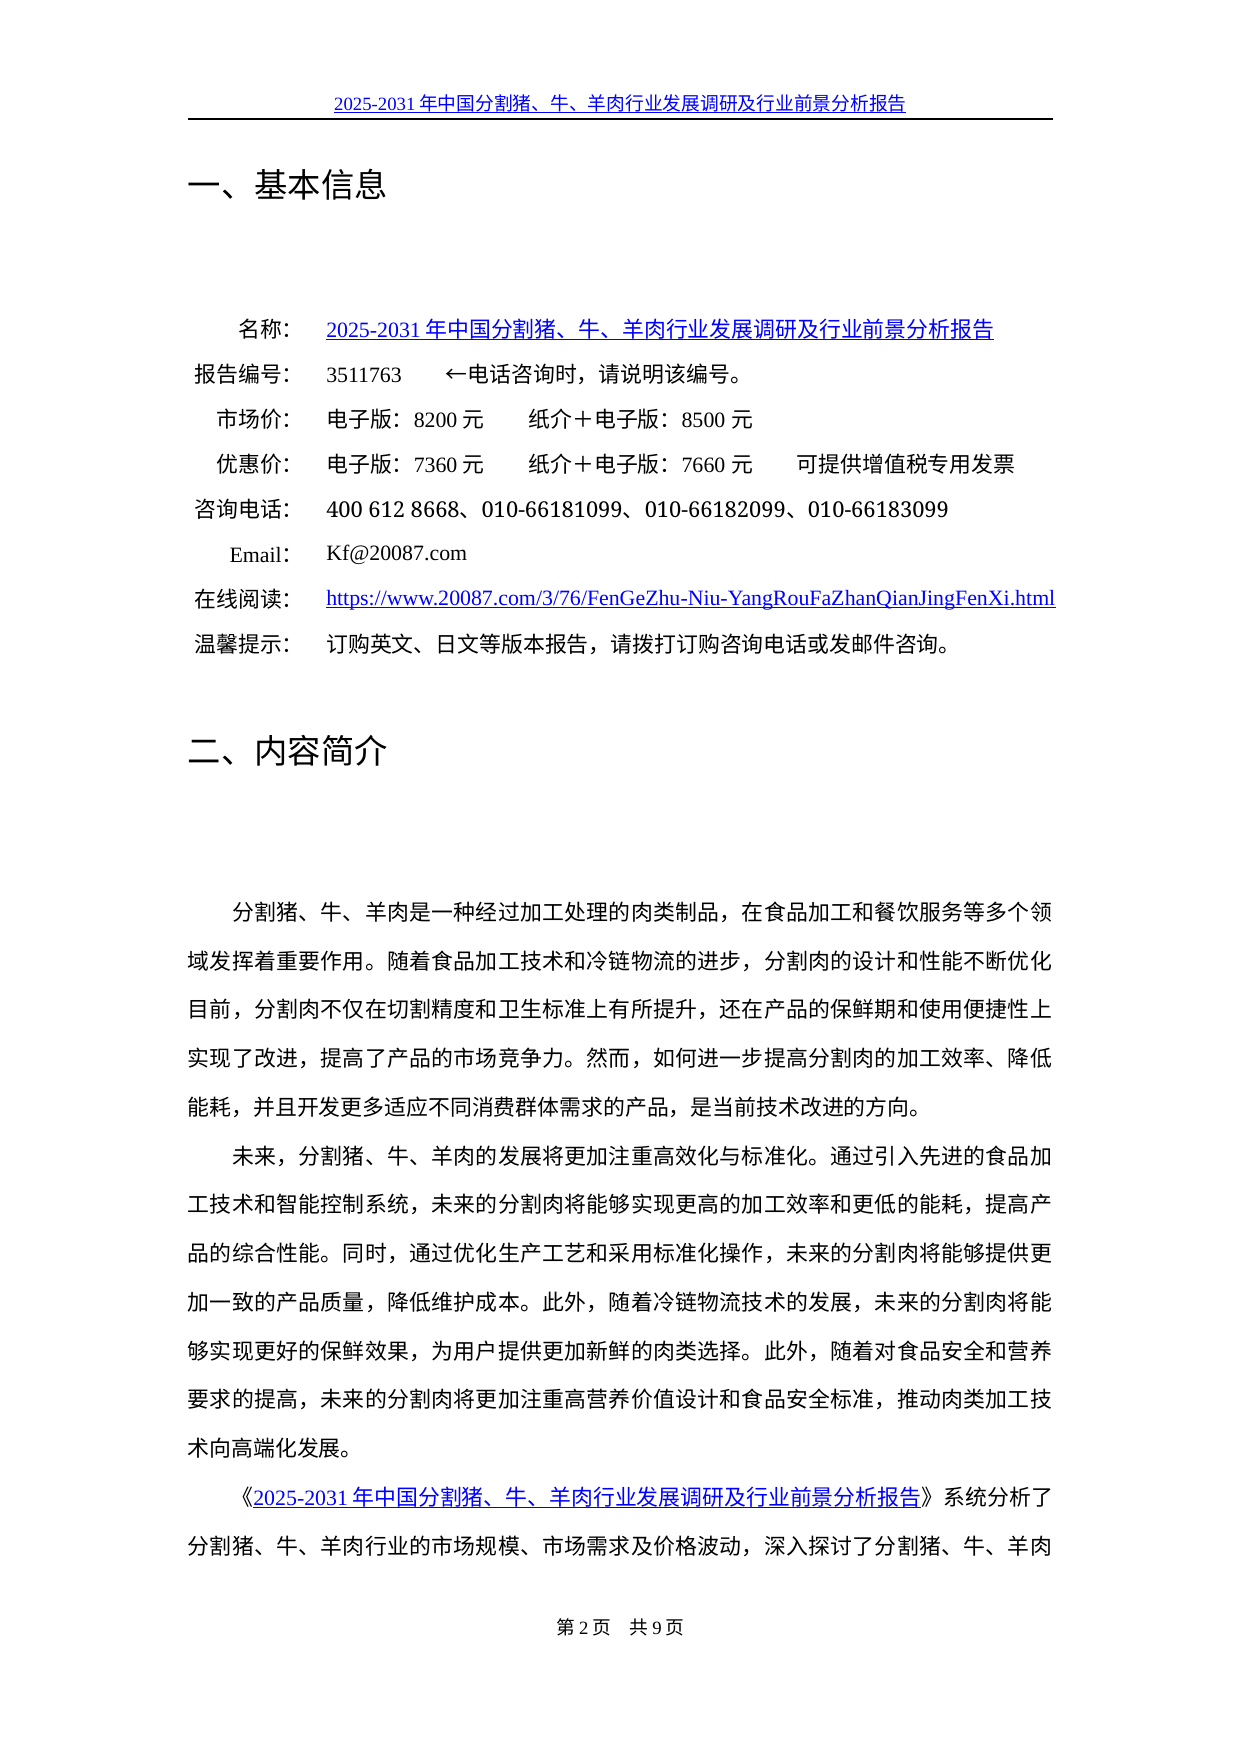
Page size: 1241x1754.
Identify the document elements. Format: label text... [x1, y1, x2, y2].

table_cell 电子版：7360 元 纸介＋电子版：7660 元 可提供增值税专用发票 [315, 447, 1073, 492]
table_cell 电子版：8200 元 纸介＋电子版：8500 元 [315, 402, 1073, 447]
table_cell 3511763 ←电话咨询时，请说明该编号。 [315, 357, 1073, 402]
table_cell 温馨提示： [167, 627, 315, 672]
table_cell 订购英文、日文等版本报告，请拨打订购咨询电话或发邮件咨询。 [315, 627, 1073, 672]
title 二、内容简介 [187, 717, 1053, 782]
table_header 2025-2031年中国分割猪、牛、羊肉行业发展调研及行业前景分析报告 [315, 312, 1073, 357]
table_cell 咨询电话： [167, 492, 315, 537]
table_cell Email： [167, 537, 315, 582]
table_cell [315, 582, 1073, 627]
table_cell 在线阅读： [167, 582, 315, 627]
table_cell Kf@20087.com [315, 537, 1073, 582]
table_cell 优惠价： [167, 447, 315, 492]
table_cell 市场价： [167, 402, 315, 447]
table_header 名称： [167, 312, 315, 357]
table_cell 报告编号： [167, 357, 315, 402]
title 一、基本信息 [187, 150, 1053, 215]
table_cell 400 612 8668、010-66181099、010-66182099、010-66183099 [315, 492, 1073, 537]
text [187, 894, 1053, 1561]
